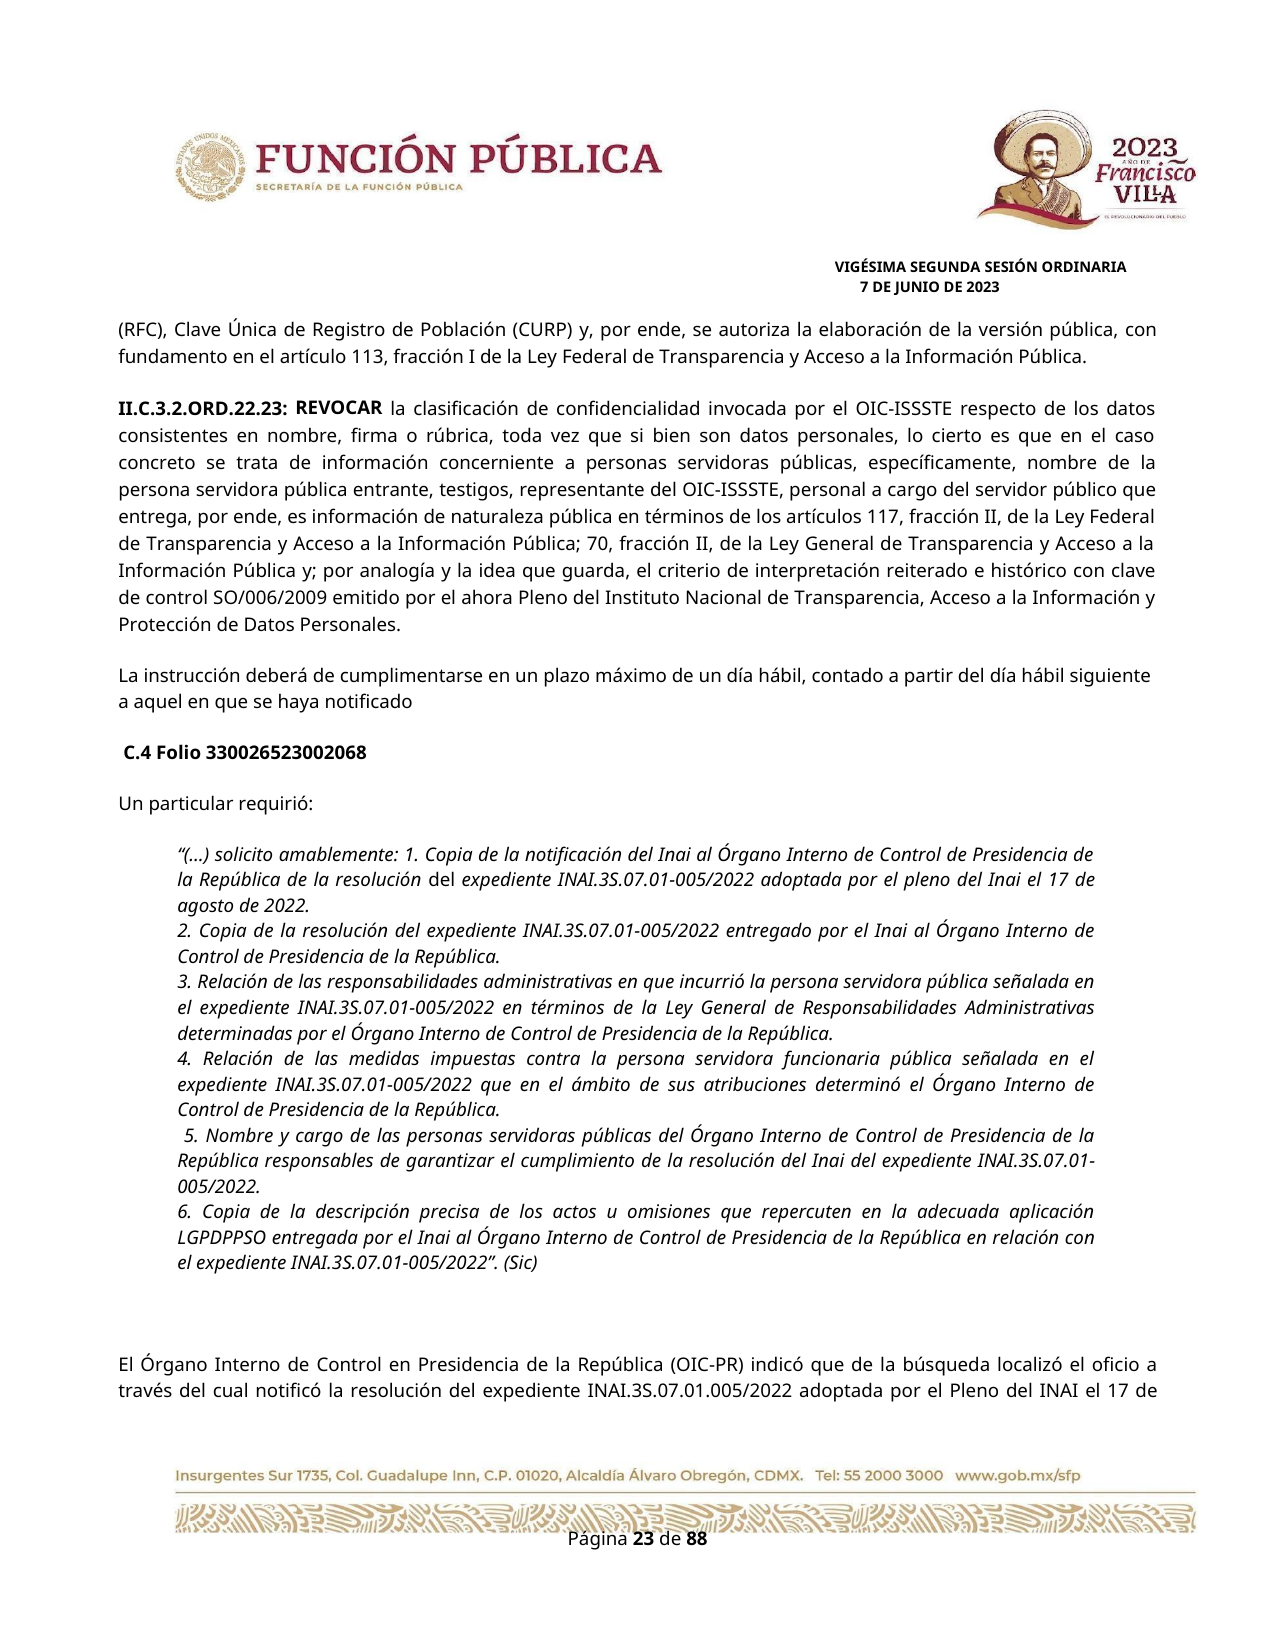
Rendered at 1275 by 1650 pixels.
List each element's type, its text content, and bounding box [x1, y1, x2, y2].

picture [59, 18, 1275, 1561]
text Un particular requirió: [118, 790, 1159, 816]
text C.4 Folio 330026523002068 [118, 739, 1153, 764]
text 2. Copia de la resolución del expediente INAI.3S.07.01-005/2022 entregado por el Inai al Órgano Interno de Control de Presidencia de la República. [177, 918, 1098, 969]
text La instrucción deberá de cumplimentarse en un plazo máximo de un día hábil, contado a partir del día hábil siguiente a aquel en que se haya notificado [118, 662, 1153, 713]
text 6. Copia de la descripción precisa de los actos u omisiones que repercuten en la adecuada aplicación LGPDPPSO entregada por el Inai al Órgano Interno de Control de Presidencia de la República en relación con el expediente INAI.3S.07.01-005/2022”. (Sic) [177, 1198, 1098, 1275]
text 5. Nombre y cargo de las personas servidoras públicas del Órgano Interno de Control de Presidencia de la República responsables de garantizar el cumplimiento de la resolución del Inai del expediente INAI.3S.07.01-005/2022. [177, 1122, 1098, 1198]
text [118, 315, 1157, 369]
text 3. Relación de las responsabilidades administrativas en que incurrió la persona servidora pública señalada en el expediente INAI.3S.07.01-005/2022 en términos de la Ley General de Responsabilidades Administrativas determinadas por el Órgano Interno de Control de Presidencia de la República. [177, 969, 1098, 1045]
text “(…) solicito amablemente: 1. Copia de la notificación del Inai al Órgano Interno de Control de Presidencia de la República de la resolución del expediente INAI.3S.07.01-005/2022 adoptada por el pleno del Inai el 17 de agosto de 2022. [177, 841, 1098, 918]
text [118, 1352, 1159, 1403]
text II.C.3.2.ORD.22.23: REVOCAR la clasificación de confidencialidad invocada por el OIC-ISSSTE respecto de los datos consistentes en nombre, firma o rúbrica, toda vez que si bien son datos personales, lo cierto es que en el caso concreto se trata de información concerniente a personas servidoras públicas, específicamente, nombre de la persona servidora pública entrante, testigos, representante del OIC-ISSSTE, personal a cargo del servidor público que entrega, por ende, es información de naturaleza pública en términos de los artículos 117, fracción II, de la Ley Federal de Transparencia y Acceso a la Información Pública; 70, fracción II, de la Ley General de Transparencia y Acceso a la Información Pública y; por analogía y la idea que guarda, el criterio de interpretación reiterado e histórico con clave de control SO/006/2009 emitido por el ahora Pleno del Instituto Nacional de Transparencia, Acceso a la Información y Protección de Datos Personales. [118, 394, 1157, 637]
text 4. Relación de las medidas impuestas contra la persona servidora funcionaria pública señalada en el expediente INAI.3S.07.01-005/2022 que en el ámbito de sus atribuciones determinó el Órgano Interno de Control de Presidencia de la República. [177, 1045, 1098, 1122]
